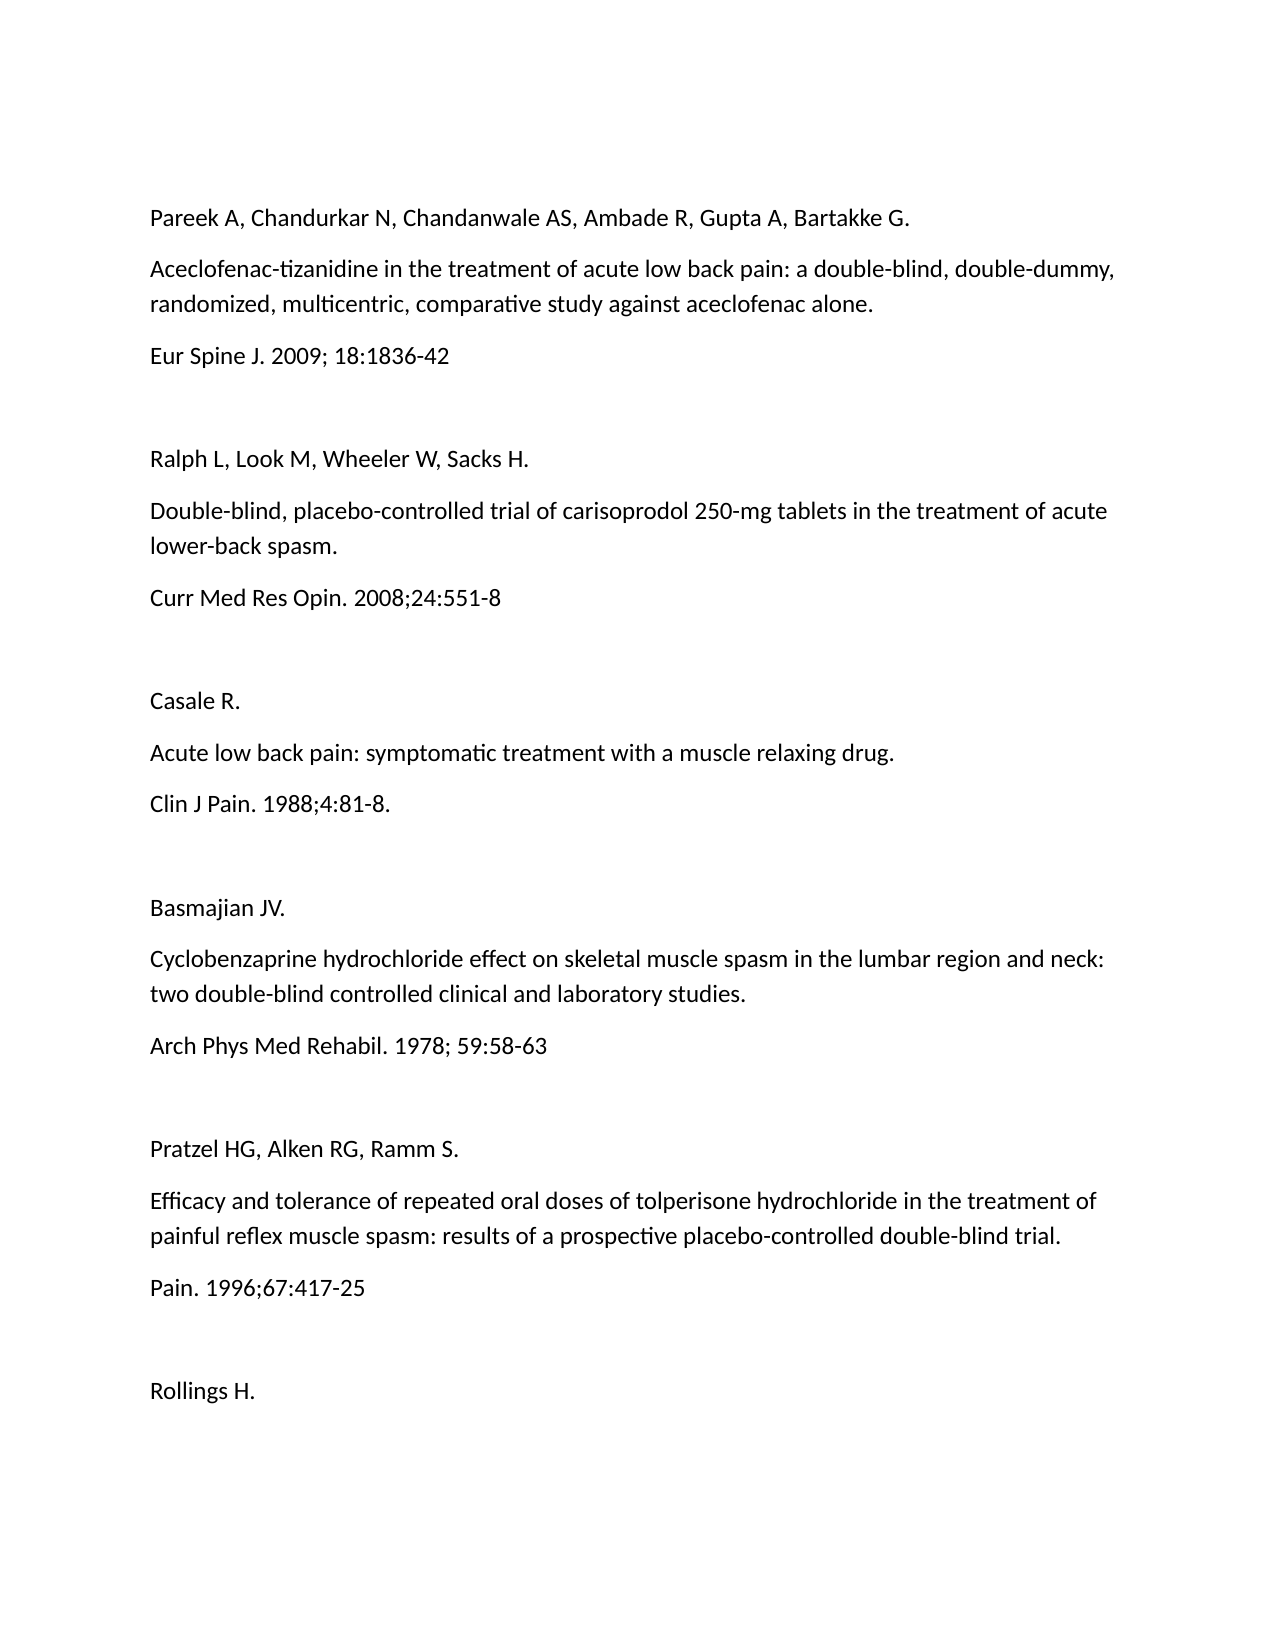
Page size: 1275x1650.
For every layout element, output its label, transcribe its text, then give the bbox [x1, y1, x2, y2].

text Pain. 1996;67:417-25 [150, 1272, 1125, 1302]
text Pareek A, Chandurkar N, Chandanwale AS, Ambade R, Gupta A, Bartakke G. [150, 202, 1125, 232]
text Ralph L, Look M, Wheeler W, Sacks H. [150, 443, 1125, 474]
text Rollings H. [150, 1375, 1125, 1406]
text Cyclobenzaprine hydrochloride effect on skeletal muscle spasm in the lumbar region and neck: two double-blind controlled clinical and laboratory studies. [150, 943, 1125, 1009]
text Casale R. [150, 685, 1125, 716]
text Efficacy and tolerance of repeated oral doses of tolperisone hydrochloride in the treatment of painful reflex muscle spasm: results of a prospective placebo-controlled double-blind trial. [150, 1185, 1125, 1251]
text Double-blind, placebo-controlled trial of carisoprodol 250-mg tablets in the treatment of acute lower-back spasm. [150, 495, 1125, 561]
text Curr Med Res Opin. 2008;24:551-8 [150, 582, 1125, 612]
text Pratzel HG, Alken RG, Ramm S. [150, 1133, 1125, 1164]
text Clin J Pain. 1988;4:81-8. [150, 788, 1125, 819]
text Arch Phys Med Rehabil. 1978; 59:58-63 [150, 1030, 1125, 1061]
text Eur Spine J. 2009; 18:1836-42 [150, 340, 1125, 371]
text Acute low back pain: symptomatic treatment with a muscle relaxing drug. [150, 737, 1125, 767]
text Basmajian JV. [150, 892, 1125, 922]
text Aceclofenac-tizanidine in the treatment of acute low back pain: a double-blind, double-dummy, randomized, multicentric, comparative study against aceclofenac alone. [150, 253, 1125, 319]
